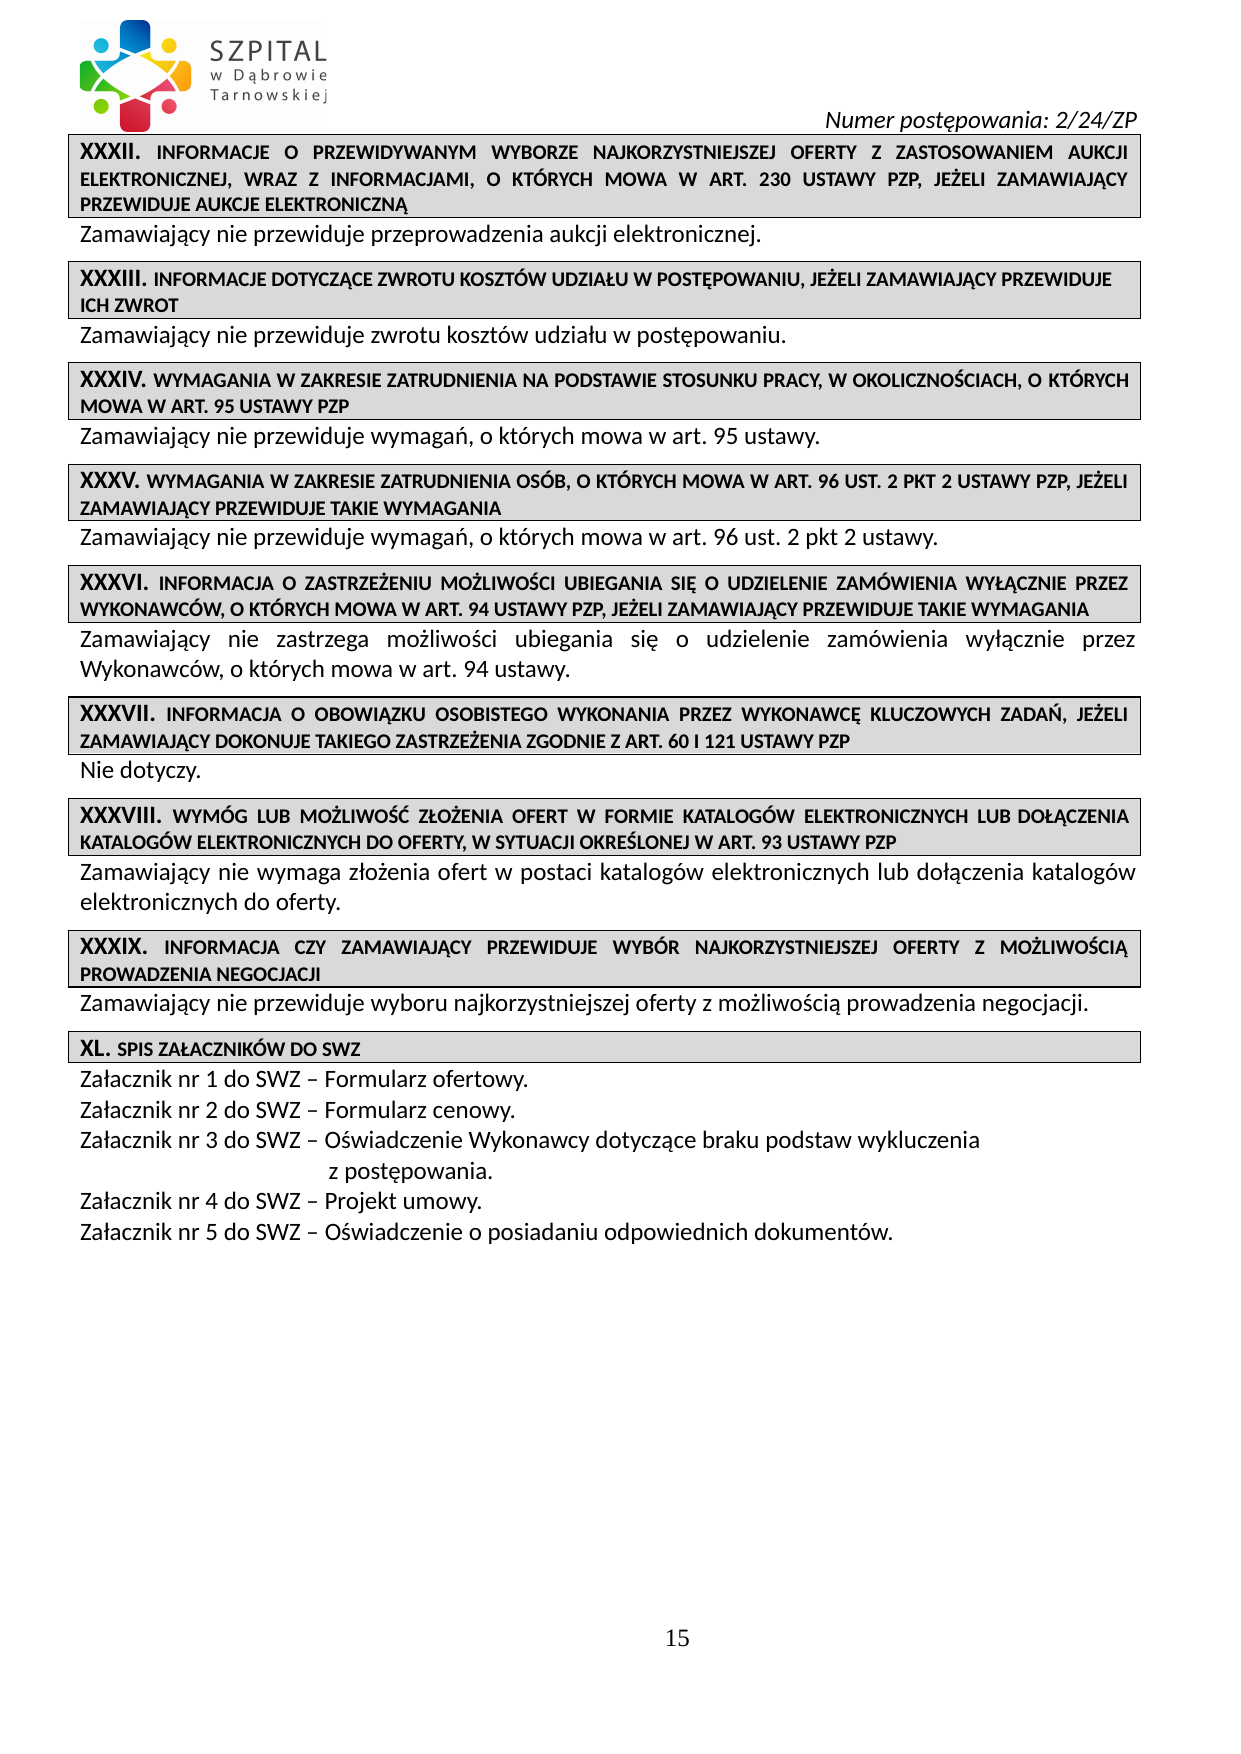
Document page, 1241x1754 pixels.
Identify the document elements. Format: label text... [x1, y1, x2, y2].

text Zamawiający nie przewiduje wyboru najkorzystniejszej oferty z możliwością prowadzenia negocjacji. [80, 988, 1137, 1018]
text Załacznik nr 3 do SWZ – Oświadczenie Wykonawcy dotyczące braku podstaw wykluczenia [80, 1124, 1137, 1155]
text Zamawiający nie przewiduje wymagań, o których mowa w art. 95 ustawy. [80, 420, 1137, 451]
text Załacznik nr 1 do SWZ – Formularz ofertowy. [80, 1063, 1137, 1094]
table_header XXXIII. INFORMACJE DOTYCZĄCE ZWROTU KOSZTÓW UDZIAŁU W POSTĘPOWANIU, JEŻELI ZAMAWIAJĄCY PRZEWIDUJE ICH ZWROT [69, 262, 1140, 318]
text Zamawiający nie zastrzega możliwości ubiegania się o udzielenie zamówienia wyłącznie przez Wykonawców, o których mowa w art. 94 ustawy. [80, 623, 1137, 684]
text Załacznik nr 4 do SWZ – Projekt umowy. [80, 1185, 1137, 1216]
table_header XXXIV. WYMAGANIA W ZAKRESIE ZATRUDNIENIA NA PODSTAWIE STOSUNKU PRACY, W OKOLICZNOŚCIACH, O KTÓRYCH MOWA W ART. 95 USTAWY PZP [69, 363, 1140, 419]
text Zamawiający nie przewiduje zwrotu kosztów udziału w postępowaniu. [80, 319, 1137, 349]
table_header XXXV. WYMAGANIA W ZAKRESIE ZATRUDNIENIA OSÓB, O KTÓRYCH MOWA W ART. 96 UST. 2 PKT 2 USTAWY PZP, JEŻELI ZAMAWIAJĄCY PRZEWIDUJE TAKIE WYMAGANIA [69, 465, 1140, 520]
text Nie dotyczy. [80, 755, 1137, 785]
text Zamawiający nie wymaga złożenia ofert w postaci katalogów elektronicznych lub dołączenia katalogów elektronicznych do oferty. [80, 856, 1137, 917]
text Załacznik nr 5 do SWZ – Oświadczenie o posiadaniu odpowiednich dokumentów. [80, 1216, 1137, 1246]
text Załacznik nr 2 do SWZ – Formularz cenowy. [80, 1094, 1137, 1124]
text Zamawiający nie przewiduje wymagań, o których mowa w art. 96 ust. 2 pkt 2 ustawy. [80, 521, 1137, 552]
picture [79, 20, 327, 132]
table_header XXXVIII. WYMÓG LUB MOŻLIWOŚĆ ZŁOŻENIA OFERT W FORMIE KATALOGÓW ELEKTRONICZNYCH LUB DOŁĄCZENIA KATALOGÓW ELEKTRONICZNYCH DO OFERTY, W SYTUACJI OKREŚLONEJ W ART. 93 USTAWY PZP [69, 799, 1140, 855]
table_header XXXVI. INFORMACJA O ZASTRZEŻENIU MOŻLIWOŚCI UBIEGANIA SIĘ O UDZIELENIE ZAMÓWIENIA WYŁĄCZNIE PRZEZ WYKONAWCÓW, O KTÓRYCH MOWA W ART. 94 USTAWY PZP, JEŻELI ZAMAWIAJĄCY PRZEWIDUJE TAKIE WYMAGANIA [69, 566, 1140, 622]
table_header XXXIX. INFORMACJA CZY ZAMAWIAJĄCY PRZEWIDUJE WYBÓR NAJKORZYSTNIEJSZEJ OFERTY Z MOŻLIWOŚCIĄ PROWADZENIA NEGOCJACJI [69, 931, 1140, 986]
table_header XXXVII. INFORMACJA O OBOWIĄZKU OSOBISTEGO WYKONANIA PRZEZ WYKONAWCĘ KLUCZOWYCH ZADAŃ, JEŻELI ZAMAWIAJĄCY DOKONUJE TAKIEGO ZASTRZEŻENIA ZGODNIE Z ART. 60 I 121 USTAWY PZP [69, 698, 1140, 753]
text z postępowania. [80, 1155, 1137, 1185]
text Zamawiający nie przewiduje przeprowadzenia aukcji elektronicznej. [80, 218, 1137, 248]
table_header XL. SPIS ZAŁACZNIKÓW DO SWZ [69, 1032, 1140, 1062]
table_header XXXII. INFORMACJE O PRZEWIDYWANYM WYBORZE NAJKORZYSTNIEJSZEJ OFERTY Z ZASTOSOWANIEM AUKCJI ELEKTRONICZNEJ, WRAZ Z INFORMACJAMI, O KTÓRYCH MOWA W ART. 230 USTAWY PZP, JEŻELI ZAMAWIAJĄCY PRZEWIDUJE AUKCJE ELEKTRONICZNĄ [69, 135, 1140, 217]
